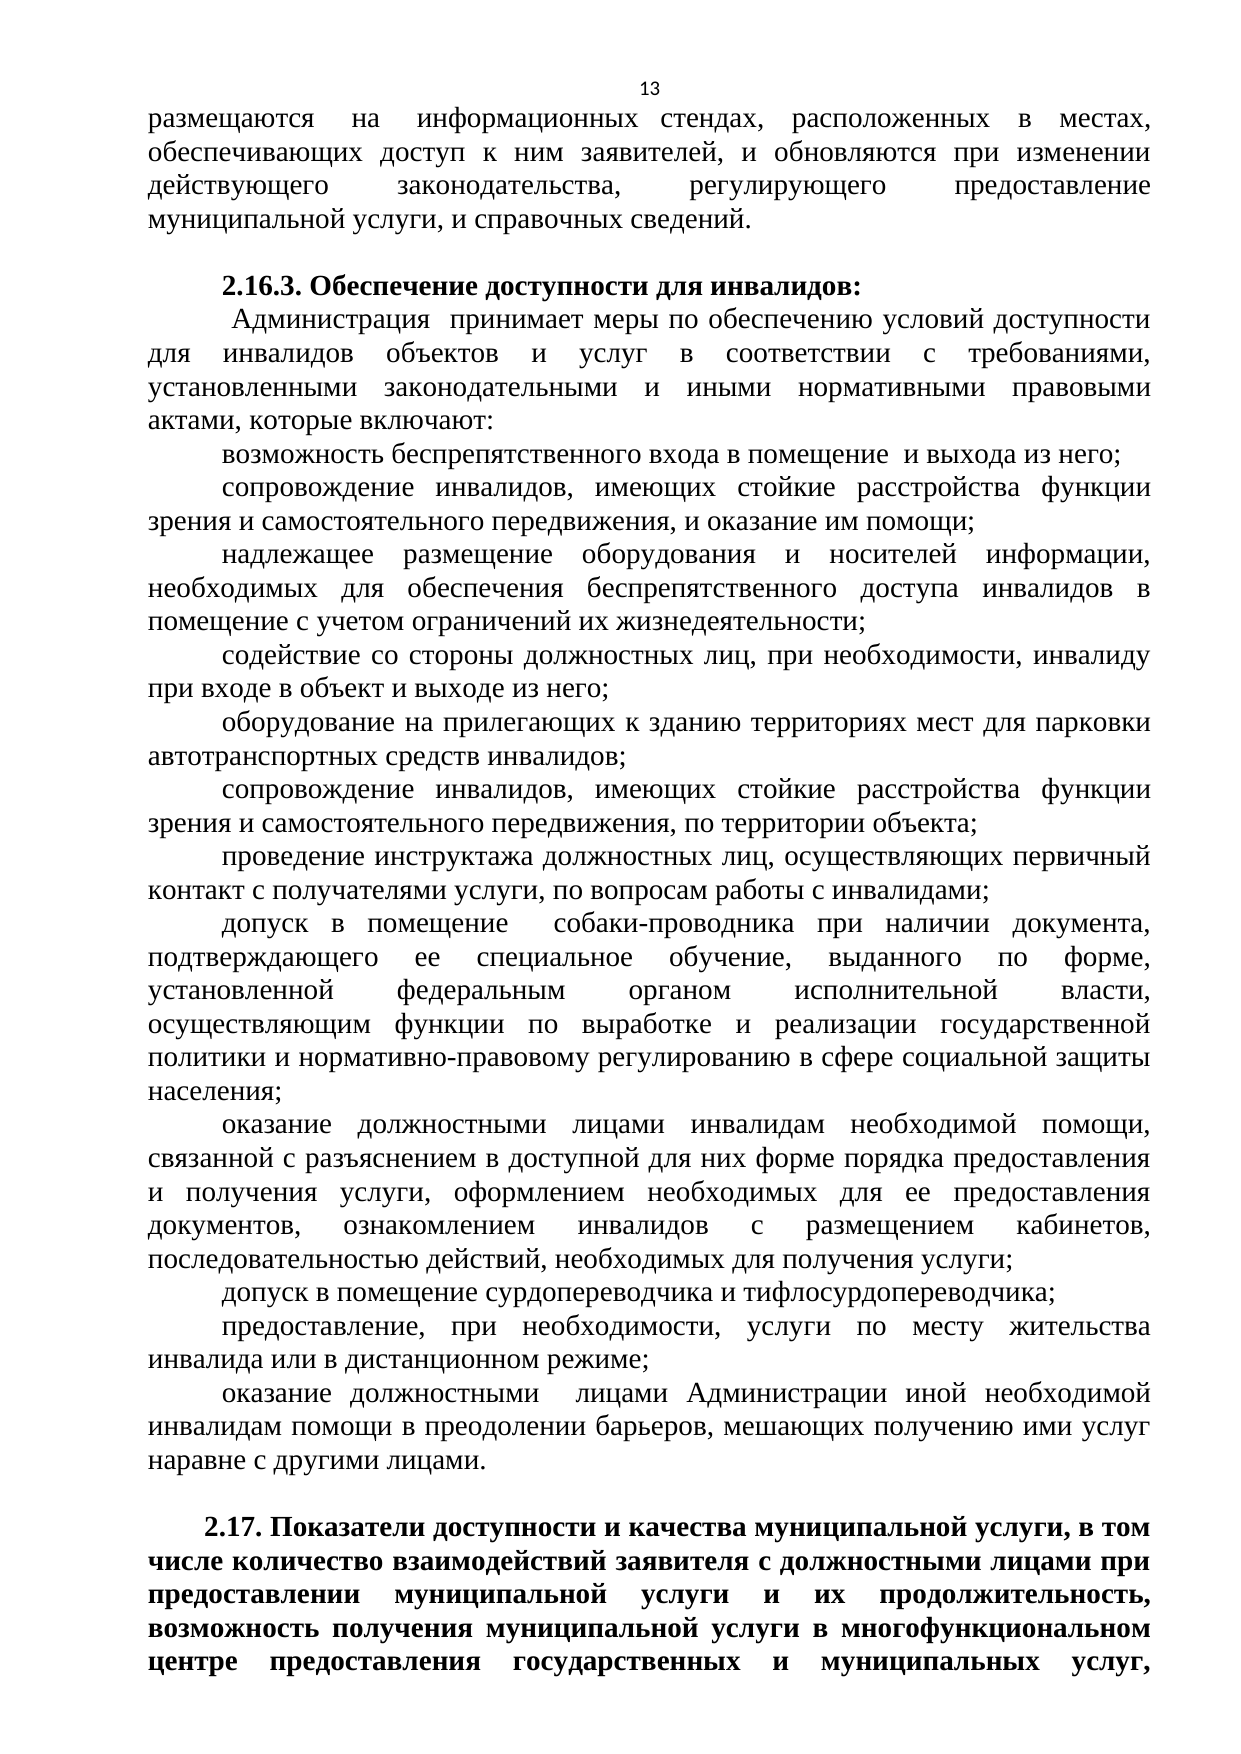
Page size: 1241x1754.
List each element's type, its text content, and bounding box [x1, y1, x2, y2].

text допуск в помещение собаки-проводника при наличии документа, подтверждающего ее специальное обучение, выданного по форме, установленной федеральным органом исполнительной власти, осуществляющим функции по выработке и реализации государственной политики и нормативно-правовому регулированию в сфере социальной защиты населения; [148, 905, 1152, 1107]
text Администрация принимает меры по обеспечению условий доступности для инвалидов объектов и услуг в соответствии с требованиями, установленными законодательными и иными нормативными правовыми актами, которые включают: [148, 302, 1152, 436]
text предоставление, при необходимости, услуги по месту жительства инвалида или в дистанционном режиме; [148, 1308, 1152, 1375]
text содействие со стороны должностных лиц, при необходимости, инвалиду при входе в объект и выходе из него; [148, 637, 1152, 704]
text сопровождение инвалидов, имеющих стойкие расстройства функции зрения и самостоятельного передвижения, и оказание им помощи; [148, 469, 1152, 536]
text 2.16.3. Обеспечение доступности для инвалидов: [148, 268, 1152, 302]
text оказание должностными лицами Администрации иной необходимой инвалидам помощи в преодолении барьеров, мешающих получению ими услуг наравне с другими лицами. [148, 1375, 1152, 1476]
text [148, 100, 1152, 234]
text оказание должностными лицами инвалидам необходимой помощи, связанной с разъяснением в доступной для них форме порядка предоставления и получения услуги, оформлением необходимых для ее предоставления документов, ознакомлением инвалидов с размещением кабинетов, последовательностью действий, необходимых для получения услуги; [148, 1107, 1152, 1274]
text проведение инструктажа должностных лиц, осуществляющих первичный контакт с получателями услуги, по вопросам работы с инвалидами; [148, 838, 1152, 905]
text допуск в помещение сурдопереводчика и тифлосурдопереводчика; [148, 1274, 1152, 1308]
text возможность беспрепятственного входа в помещение и выхода из него; [148, 436, 1152, 469]
text надлежащее размещение оборудования и носителей информации, необходимых для обеспечения беспрепятственного доступа инвалидов в помещение с учетом ограничений их жизнедеятельности; [148, 536, 1152, 637]
text сопровождение инвалидов, имеющих стойкие расстройства функции зрения и самостоятельного передвижения, по территории объекта; [148, 771, 1152, 838]
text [148, 1509, 1152, 1677]
text оборудование на прилегающих к зданию территориях мест для парковки автотранспортных средств инвалидов; [148, 704, 1152, 771]
